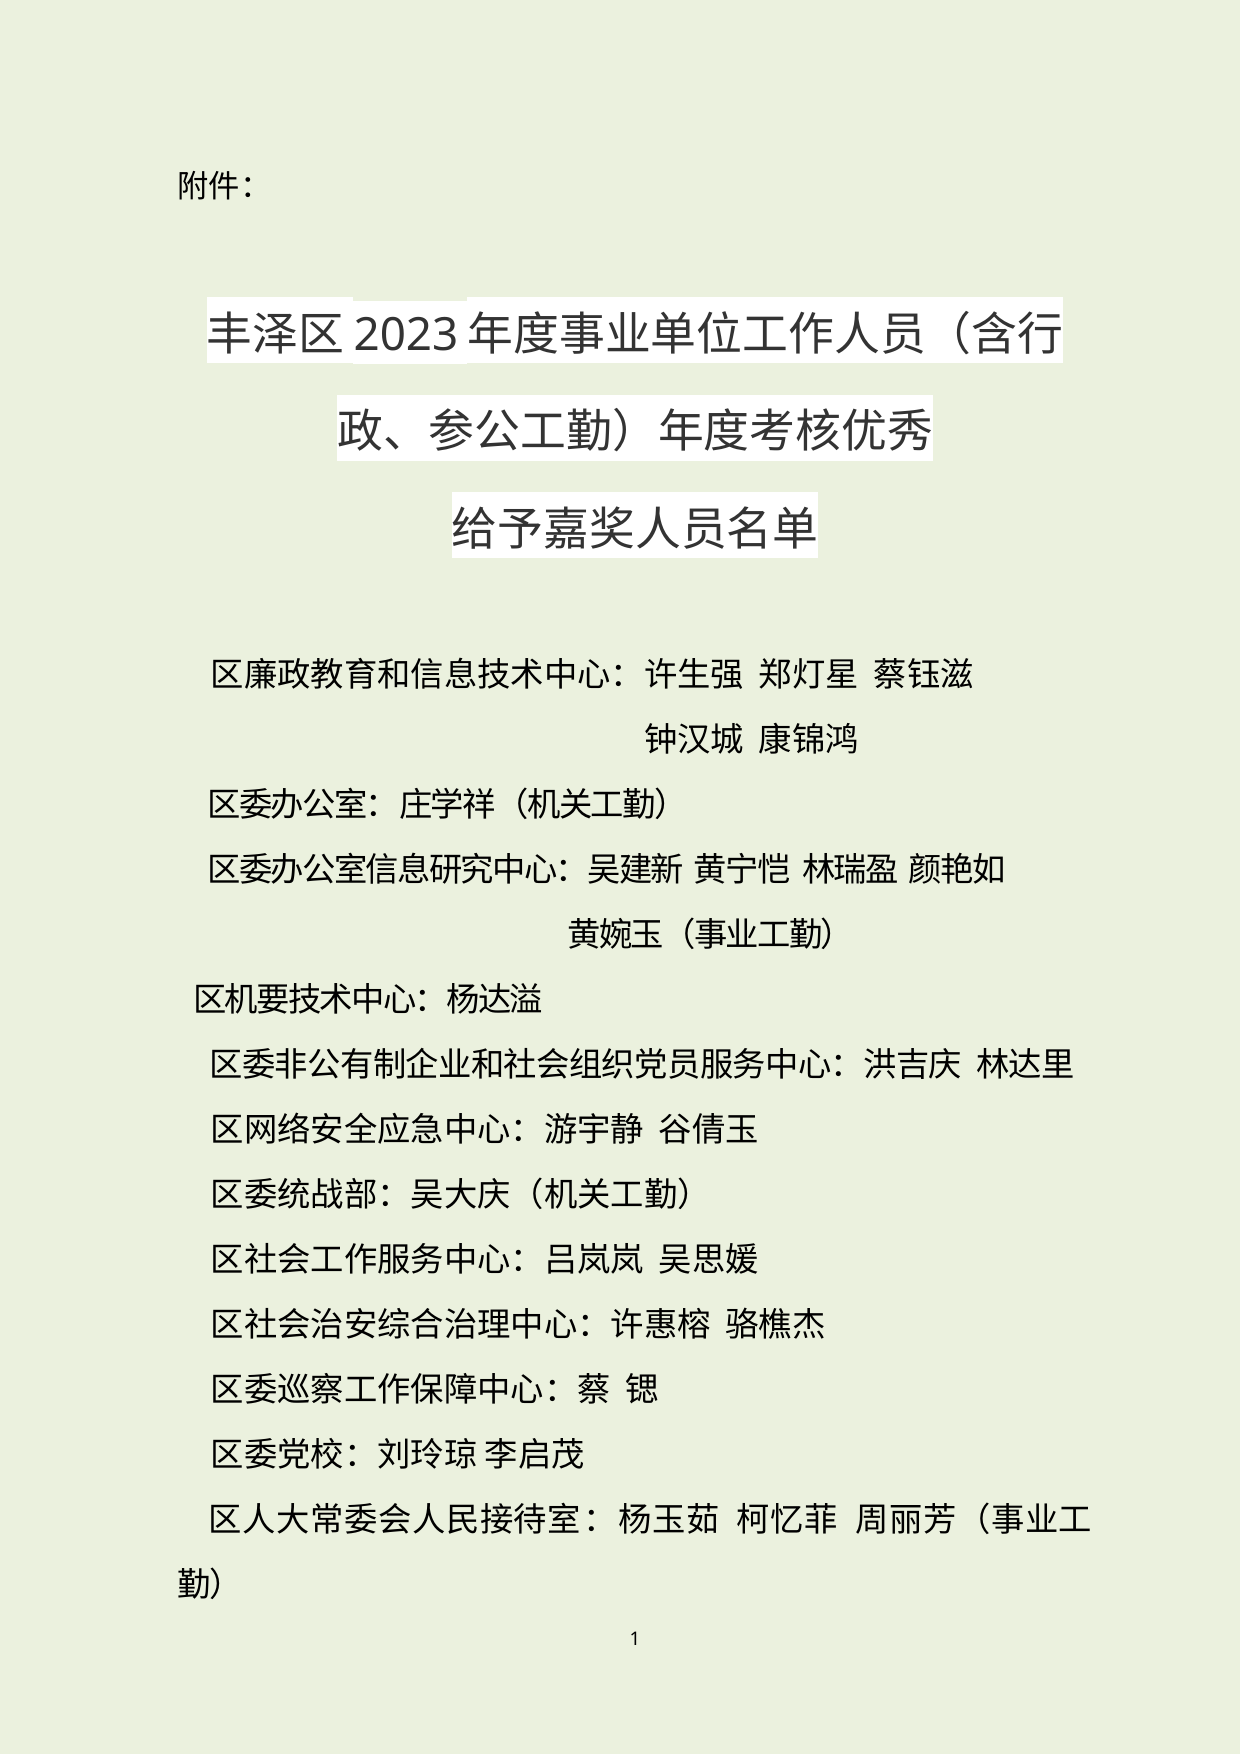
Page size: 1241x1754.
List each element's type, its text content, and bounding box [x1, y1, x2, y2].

text 区委党校：刘玲琼 李启茂 [177, 1419, 1092, 1484]
text 区委非公有制企业和社会组织党员服务中心：洪吉庆 林达里 [177, 1029, 1092, 1094]
text 黄婉玉（事业工勤） [177, 899, 1092, 964]
text 钟汉城 康锦鸿 [177, 704, 1092, 769]
text 区社会治安综合治理中心：许惠榕 骆樵杰 [177, 1289, 1092, 1354]
text 区人大常委会人民接待室：杨玉茹 柯忆菲 周丽芳（事业工勤） [177, 1484, 1092, 1614]
text 区委办公室：庄学祥（机关工勤） [177, 769, 1092, 834]
text 区廉政教育和信息技术中心：许生强 郑灯星 蔡钰滋 [177, 639, 1092, 704]
text 区社会工作服务中心：吕岚岚 吴思媛 [177, 1224, 1092, 1289]
text 区委巡察工作保障中心：蔡 锶 [177, 1354, 1092, 1419]
text 区网络安全应急中心：游宇静 谷倩玉 [177, 1094, 1092, 1159]
text 区委统战部：吴大庆（机关工勤） [177, 1159, 1092, 1224]
text 丰泽区2023年度事业单位工作人员（含行政、参公工勤）年度考核优秀 [177, 282, 1092, 477]
text 区机要技术中心：杨达溢 [177, 964, 1092, 1029]
text 附件： [177, 152, 1092, 217]
text 区委办公室信息研究中心：吴建新 黄宁恺 林瑞盈 颜艳如 [177, 834, 1092, 899]
text 给予嘉奖人员名单 [177, 477, 1092, 574]
